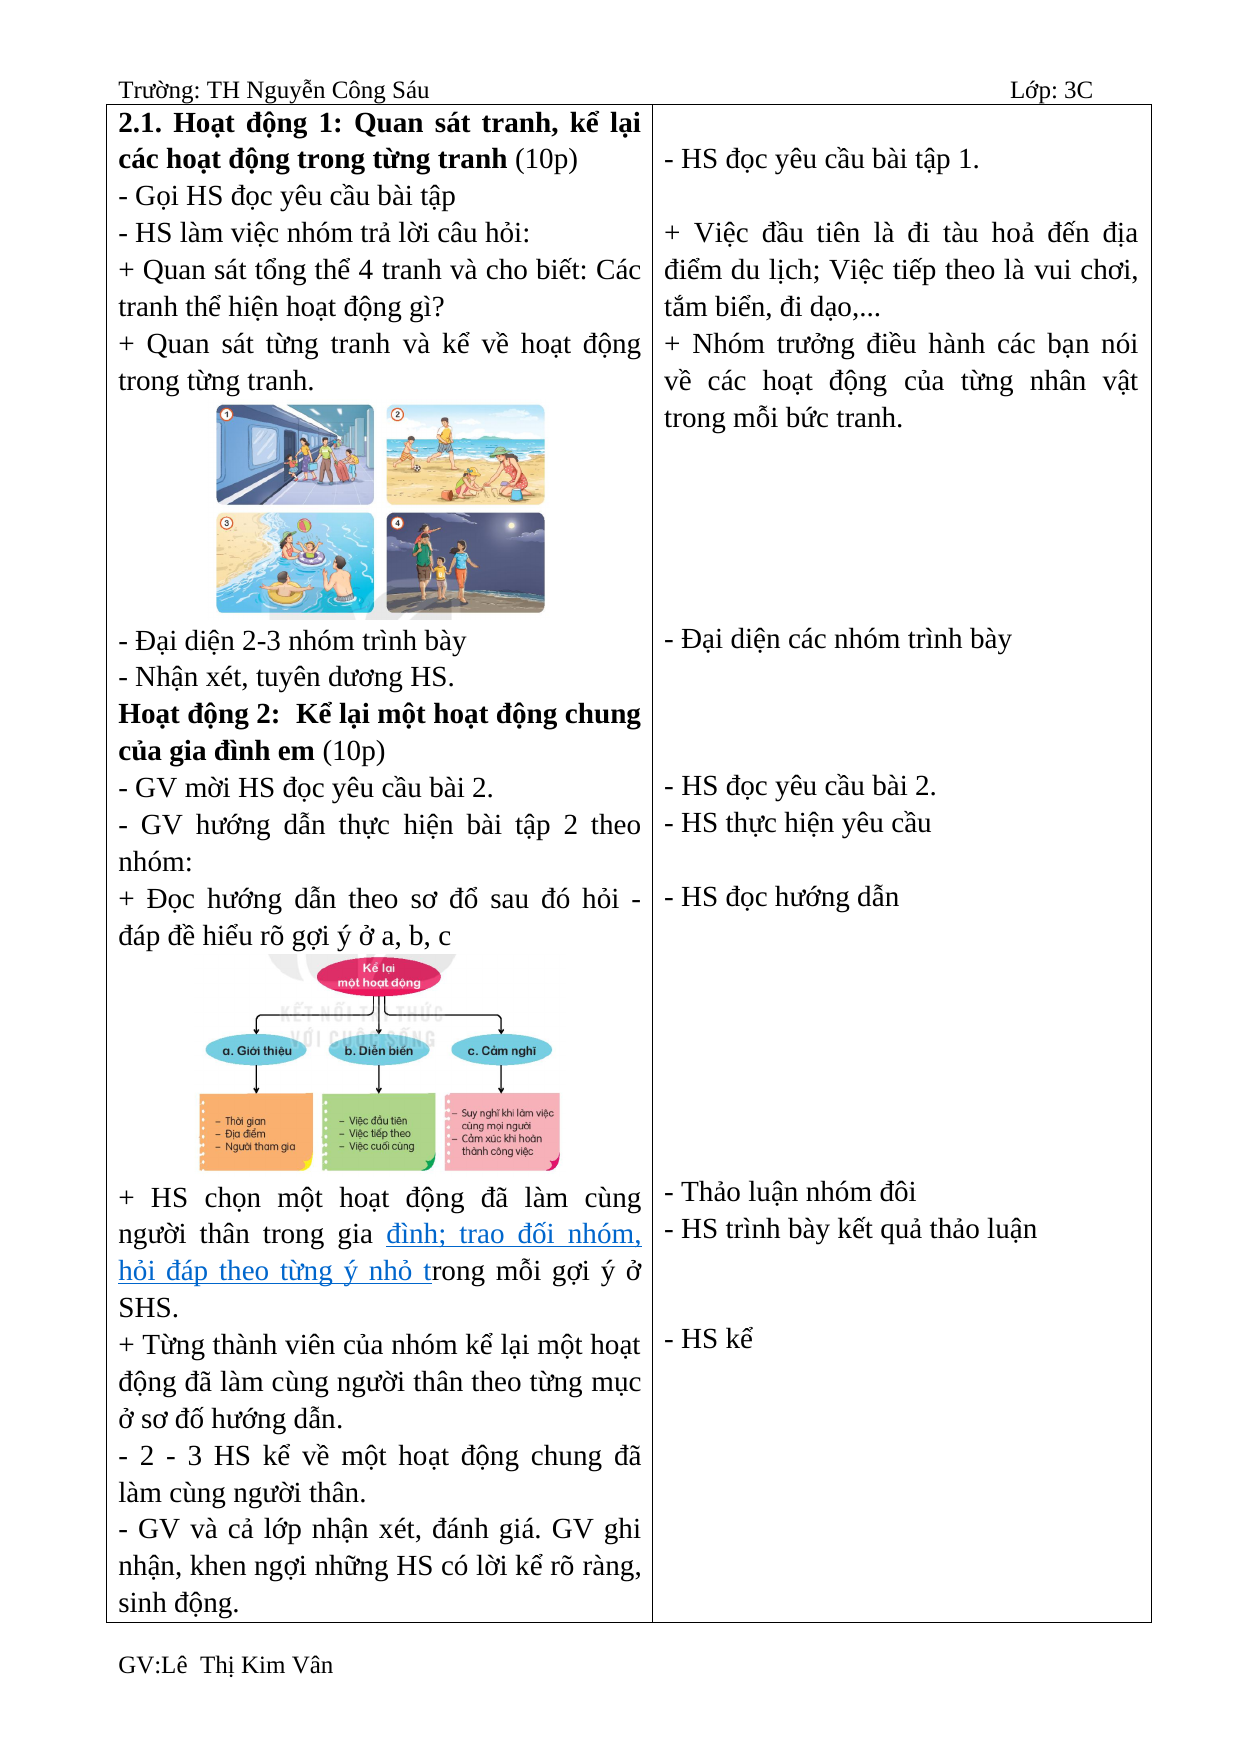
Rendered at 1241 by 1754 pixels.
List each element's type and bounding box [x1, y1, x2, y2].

table_cell [107, 105, 652, 1622]
table_cell [653, 105, 1151, 1622]
picture [207, 399, 551, 620]
picture [193, 954, 567, 1177]
